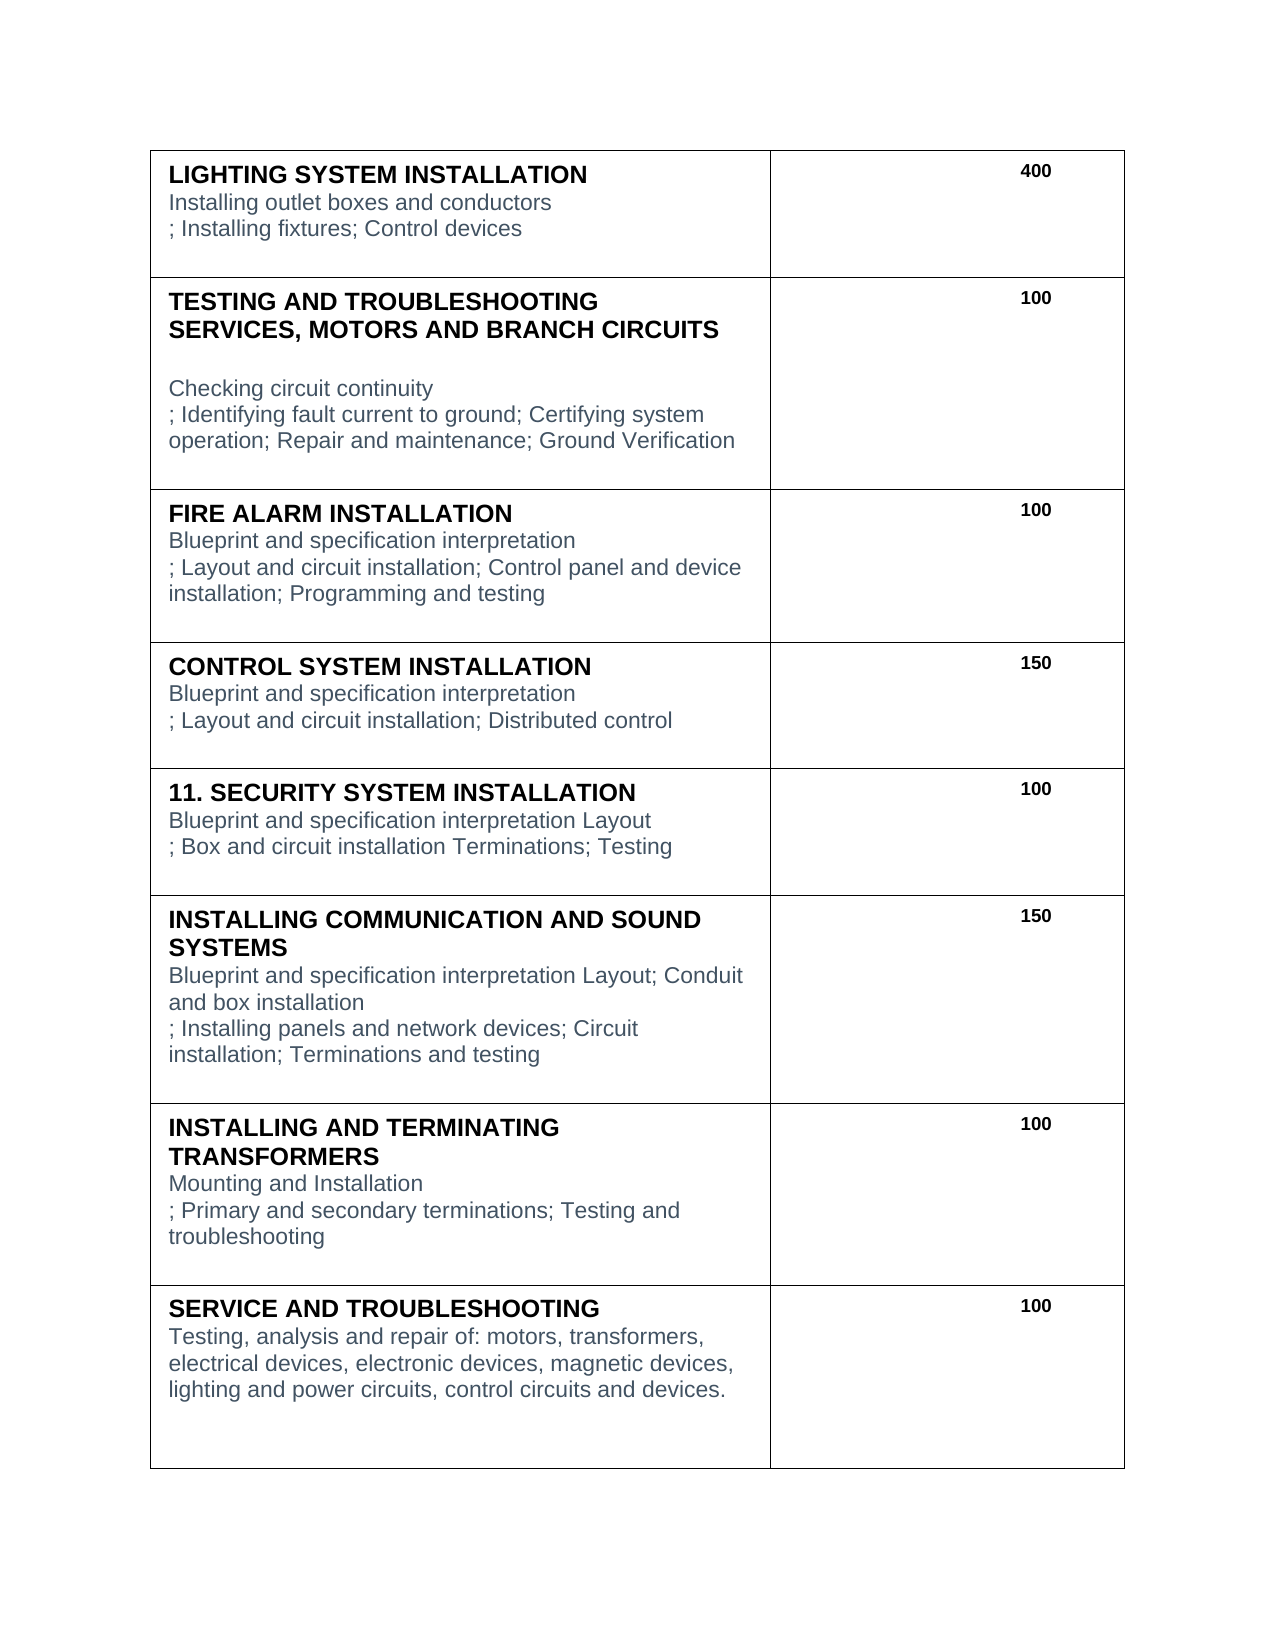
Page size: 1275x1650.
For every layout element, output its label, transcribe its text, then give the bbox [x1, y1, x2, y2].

table_cell LIGHTING SYSTEM INSTALLATION Installing outlet boxes and conductors ; Installing fixtures; Control devices [151, 151, 770, 277]
table_cell SERVICE AND TROUBLESHOOTING Testing, analysis and repair of: motors, transformers, electrical devices, electronic devices, magnetic devices, lighting and power circuits, control circuits and devices. [151, 1286, 770, 1468]
table_cell INSTALLING AND TERMINATING TRANSFORMERS Mounting and Installation ; Primary and secondary terminations; Testing and troubleshooting [151, 1104, 770, 1284]
table_cell 400 [948, 151, 1124, 277]
table_cell 11. SECURITY SYSTEM INSTALLATION Blueprint and specification interpretation Layout ; Box and circuit installation Terminations; Testing [151, 769, 770, 895]
table_cell [771, 278, 947, 489]
table_cell 100 [948, 490, 1124, 642]
table_cell FIRE ALARM INSTALLATION Blueprint and specification interpretation ; Layout and circuit installation; Control panel and device installation; Programming and testing [151, 490, 770, 642]
table_cell 100 [948, 1104, 1124, 1284]
table_cell [771, 1286, 947, 1468]
table_cell 150 [948, 643, 1124, 768]
table_cell [771, 769, 947, 895]
table_cell 100 [948, 769, 1124, 895]
table_cell TESTING AND TROUBLESHOOTING SERVICES, MOTORS AND BRANCH CIRCUITS Checking circuit continuity ; Identifying fault current to ground; Certifying system operation; Repair and maintenance; Ground Verification [151, 278, 770, 489]
table_cell [771, 1104, 947, 1284]
table_cell INSTALLING COMMUNICATION AND SOUND SYSTEMS Blueprint and specification interpretation Layout; Conduit and box installation ; Installing panels and network devices; Circuit installation; Terminations and testing [151, 896, 770, 1103]
table_cell 150 [948, 896, 1124, 1103]
table_cell [771, 151, 947, 277]
table_cell 100 [948, 1286, 1124, 1468]
table_cell [771, 490, 947, 642]
table_cell CONTROL SYSTEM INSTALLATION Blueprint and specification interpretation ; Layout and circuit installation; Distributed control [151, 643, 770, 768]
table_cell [771, 643, 947, 768]
table_cell [771, 896, 947, 1103]
table_cell 100 [948, 278, 1124, 489]
